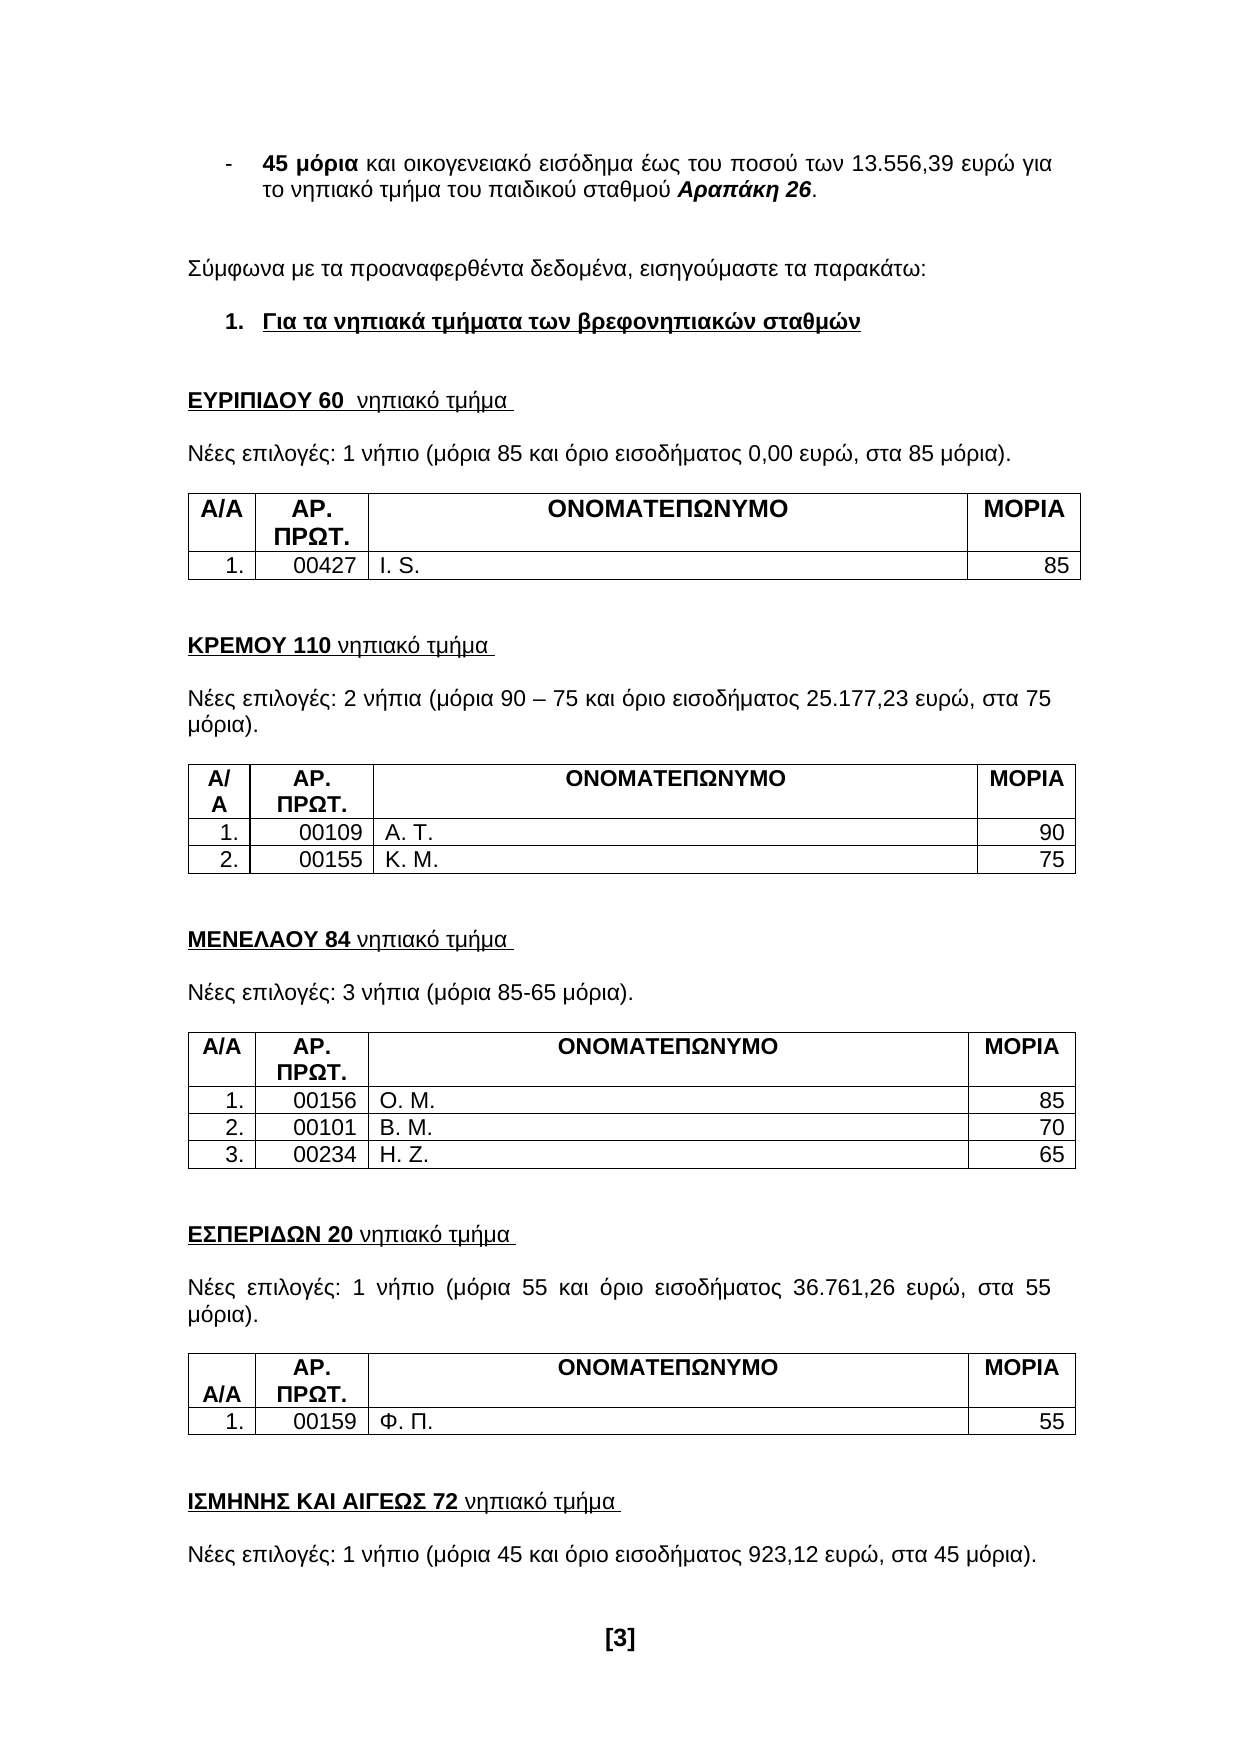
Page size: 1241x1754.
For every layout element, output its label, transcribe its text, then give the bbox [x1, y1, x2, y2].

list Για τα νηπιακά τμήματα των βρεφονηπιακών σταθμών [225, 308, 1053, 334]
table_header ΟΝΟΜΑΤΕΠΩΝΥΜΟ [369, 1354, 968, 1407]
table_cell 85 [969, 1087, 1075, 1113]
table_header ΜΟΡΙΑ [968, 494, 1080, 551]
table_cell 2. [189, 1114, 255, 1140]
table_header ΑΡ. ΠΡΩΤ. [256, 1033, 368, 1086]
table_header ΑΡ. ΠΡΩΤ. [256, 1354, 368, 1407]
table_cell H. Z. [369, 1141, 968, 1168]
table_header Α/Α [189, 1354, 255, 1407]
table_header ΜΟΡΙΑ [969, 1033, 1075, 1086]
table_header ΜΟΡΙΑ [969, 1354, 1075, 1407]
table_cell 85 [968, 552, 1080, 578]
table_cell 00156 [256, 1087, 368, 1113]
table_cell 00109 [251, 819, 373, 845]
table_cell 00427 [256, 552, 368, 578]
table_cell Ο. Μ. [369, 1087, 968, 1113]
table_header ΑΡ. ΠΡΩΤ. [256, 494, 368, 551]
table_cell 00159 [256, 1408, 368, 1434]
table_cell Φ. Π. [369, 1408, 968, 1434]
table_cell 75 [978, 846, 1075, 873]
text Νέες επιλογές: 3 νήπια (μόρια 85-65 μόρια). [187, 979, 1053, 1005]
table_header Α/Α [189, 1033, 255, 1086]
text Νέες επιλογές: 1 νήπιο (μόρια 85 και όριο εισοδήματος 0,00 ευρώ, στα 85 μόρια). [187, 440, 1053, 466]
text Νέες επιλογές: 2 νήπια (μόρια 90 – 75 και όριο εισοδήματος 25.177,23 ευρώ, στα 75 μόρια). [187, 685, 1053, 738]
table_cell 1. [189, 1087, 255, 1113]
table_header ΑΡ. ΠΡΩΤ. [251, 765, 373, 818]
table_cell 00234 [256, 1141, 368, 1168]
table_header ΟΝΟΜΑΤΕΠΩΝΥΜΟ [374, 765, 977, 818]
text ΜΕΝΕΛΑΟΥ 84 νηπιακό τμήμα [187, 926, 1053, 953]
text Νέες επιλογές: 1 νήπιο (μόρια 55 και όριο εισοδήματος 36.761,26 ευρώ, στα 55 μόρια). [187, 1274, 1053, 1327]
table_cell K. M. [374, 846, 977, 873]
table_cell 1. [189, 1408, 255, 1434]
text Νέες επιλογές: 1 νήπιο (μόρια 45 και όριο εισοδήματος 923,12 ευρώ, στα 45 μόρια). [187, 1541, 1053, 1567]
table_cell 3. [189, 1141, 255, 1168]
table_cell 00155 [251, 846, 373, 873]
list 45 μόρια και οικογενειακό εισόδημα έως του ποσού των 13.556,39 ευρώ για το νηπιακό τμήμα του παιδικού σταθμού Αραπάκη 26. [225, 150, 1053, 203]
table_header ΟΝΟΜΑΤΕΠΩΝΥΜΟ [369, 494, 967, 551]
text Σύμφωνα με τα προαναφερθέντα δεδομένα, εισηγούμαστε τα παρακάτω: [187, 255, 1053, 282]
table_cell A. T. [374, 819, 977, 845]
table_cell 70 [969, 1114, 1075, 1140]
table_cell 00101 [256, 1114, 368, 1140]
table_cell 1. [189, 819, 249, 845]
table_cell B. M. [369, 1114, 968, 1140]
table_header Α/Α [189, 494, 255, 551]
table_header Α/Α [189, 765, 249, 818]
table_cell I. S. [369, 552, 967, 578]
table_cell 2. [189, 846, 249, 873]
text ΙΣΜΗΝΗΣ ΚΑΙ ΑΙΓΕΩΣ 72 νηπιακό τμήμα [187, 1488, 1053, 1514]
table_cell 65 [969, 1141, 1075, 1168]
table_cell 1. [189, 552, 255, 578]
table_header ΟΝΟΜΑΤΕΠΩΝΥΜΟ [369, 1033, 968, 1086]
text ΕΣΠΕΡΙΔΩΝ 20 νηπιακό τμήμα [187, 1221, 1053, 1248]
text ΚΡΕΜΟΥ 110 νηπιακό τμήμα [187, 632, 1053, 659]
text ΕΥΡΙΠΙΔΟΥ 60 νηπιακό τμήμα [187, 387, 1053, 413]
table_header ΜΟΡΙΑ [978, 765, 1075, 818]
table_cell 90 [978, 819, 1075, 845]
table_cell 55 [969, 1408, 1075, 1434]
